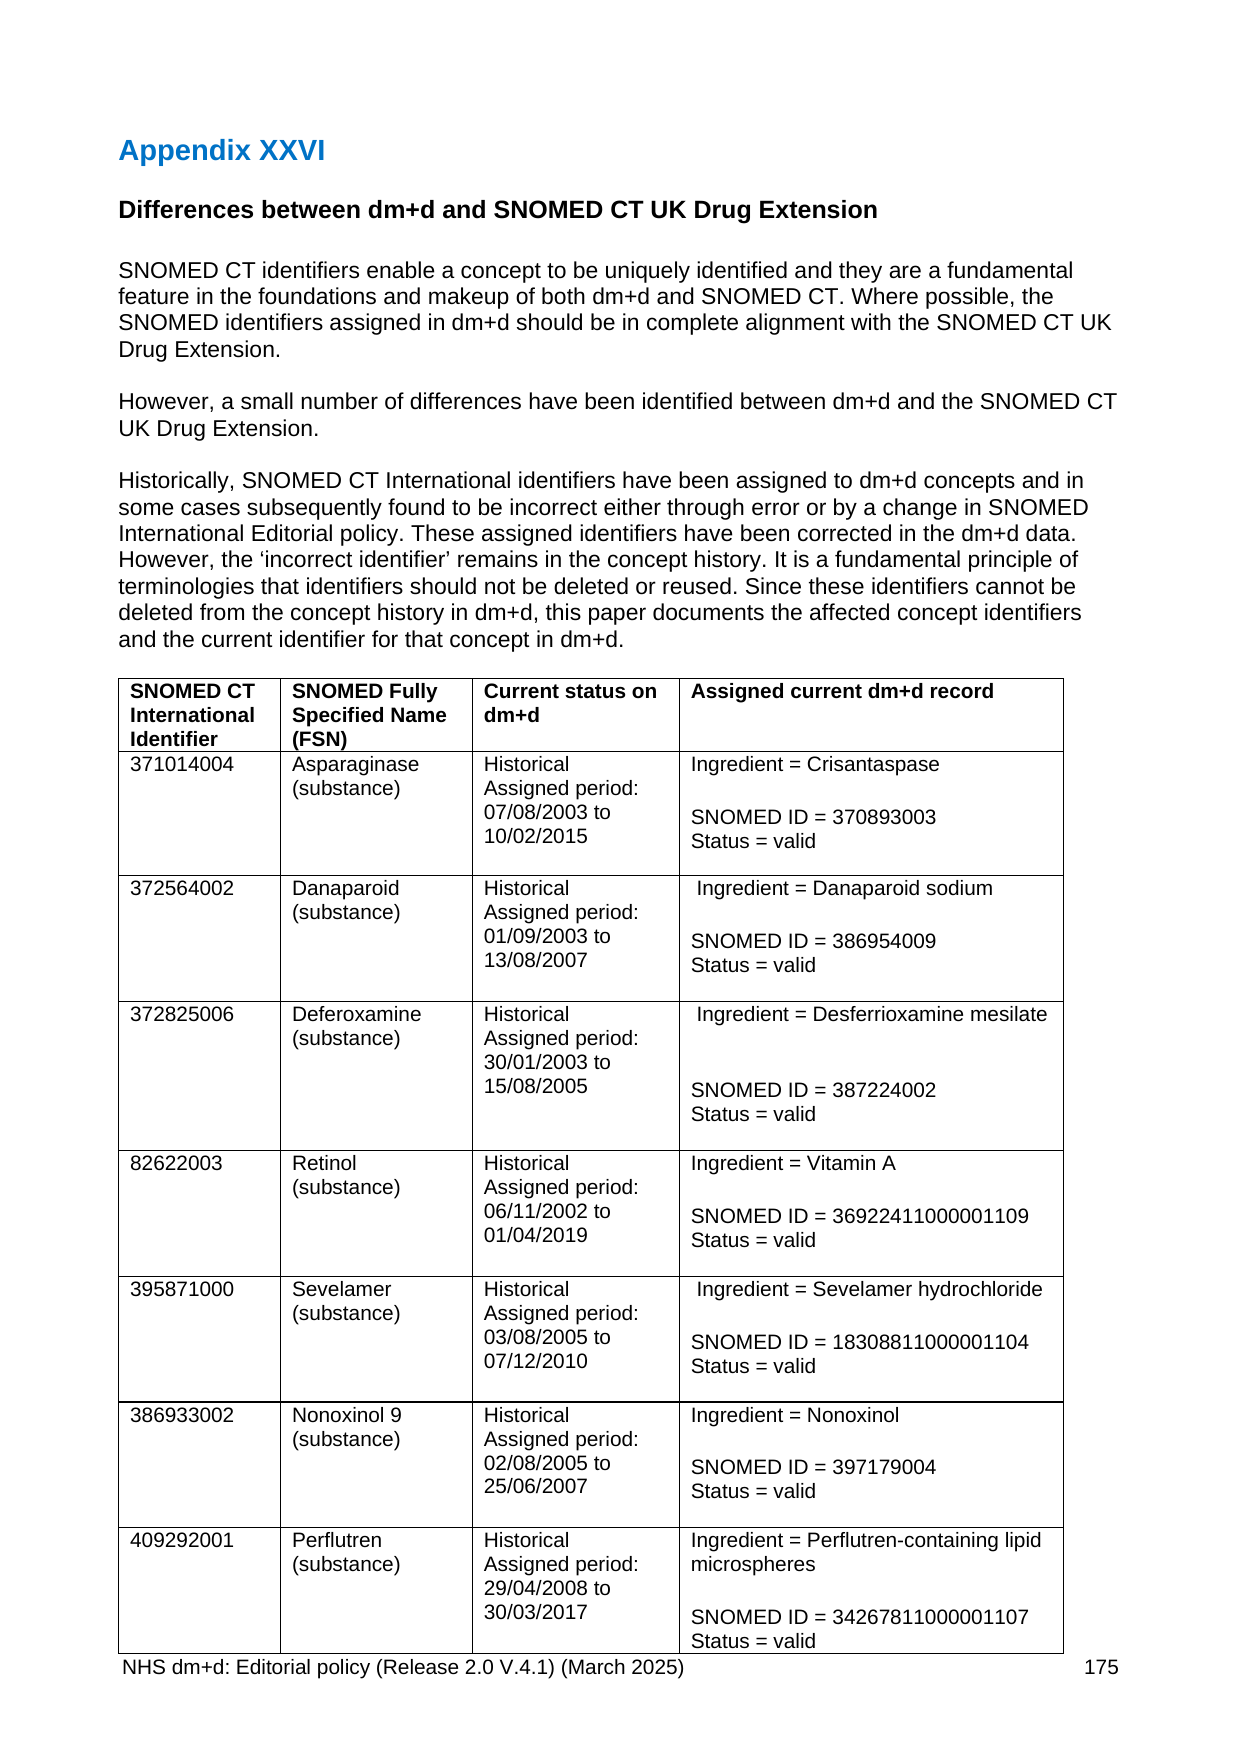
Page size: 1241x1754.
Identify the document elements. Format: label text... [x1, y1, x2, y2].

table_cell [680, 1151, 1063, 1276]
text Historically, SNOMED CT International identifiers have been assigned to dm+d concepts and in some cases subsequently found to be incorrect either through error or by a change in SNOMED International Editorial policy. These assigned identifiers have been corrected in the dm+d data. However, the ‘incorrect identifier’ remains in the concept history. It is a fundamental principle of terminologies that identifiers should not be deleted or reused. Since these identifiers cannot be deleted from the concept history in dm+d, this paper documents the affected concept identifiers and the current identifier for that concept in dm+d. [118, 467, 1122, 652]
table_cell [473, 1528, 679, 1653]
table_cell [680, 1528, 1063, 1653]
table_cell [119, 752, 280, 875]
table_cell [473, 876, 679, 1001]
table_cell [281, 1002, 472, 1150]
subtitle Differences between dm+d and SNOMED CT UK Drug Extension [118, 195, 1122, 223]
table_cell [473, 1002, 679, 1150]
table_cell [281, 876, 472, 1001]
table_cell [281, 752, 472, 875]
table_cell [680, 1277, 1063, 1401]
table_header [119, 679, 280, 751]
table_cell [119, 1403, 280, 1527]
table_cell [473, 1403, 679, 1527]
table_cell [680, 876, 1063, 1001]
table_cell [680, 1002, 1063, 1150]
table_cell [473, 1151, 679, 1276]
text SNOMED CT identifiers enable a concept to be uniquely identified and they are a fundamental feature in the foundations and makeup of both dm+d and SNOMED CT. Where possible, the SNOMED identifiers assigned in dm+d should be in complete alignment with the SNOMED CT UK Drug Extension. [118, 257, 1122, 362]
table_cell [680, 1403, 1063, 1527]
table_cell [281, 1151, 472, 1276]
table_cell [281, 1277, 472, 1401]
subtitle Appendix XXVI [118, 132, 1122, 166]
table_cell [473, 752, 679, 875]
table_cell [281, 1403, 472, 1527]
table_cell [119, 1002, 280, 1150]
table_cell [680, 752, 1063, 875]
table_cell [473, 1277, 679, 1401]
text However, a small number of differences have been identified between dm+d and the SNOMED CT UK Drug Extension. [118, 388, 1122, 441]
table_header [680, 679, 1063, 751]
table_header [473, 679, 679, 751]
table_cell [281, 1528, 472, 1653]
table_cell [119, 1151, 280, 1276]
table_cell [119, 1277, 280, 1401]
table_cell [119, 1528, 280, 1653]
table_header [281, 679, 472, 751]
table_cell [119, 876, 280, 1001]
